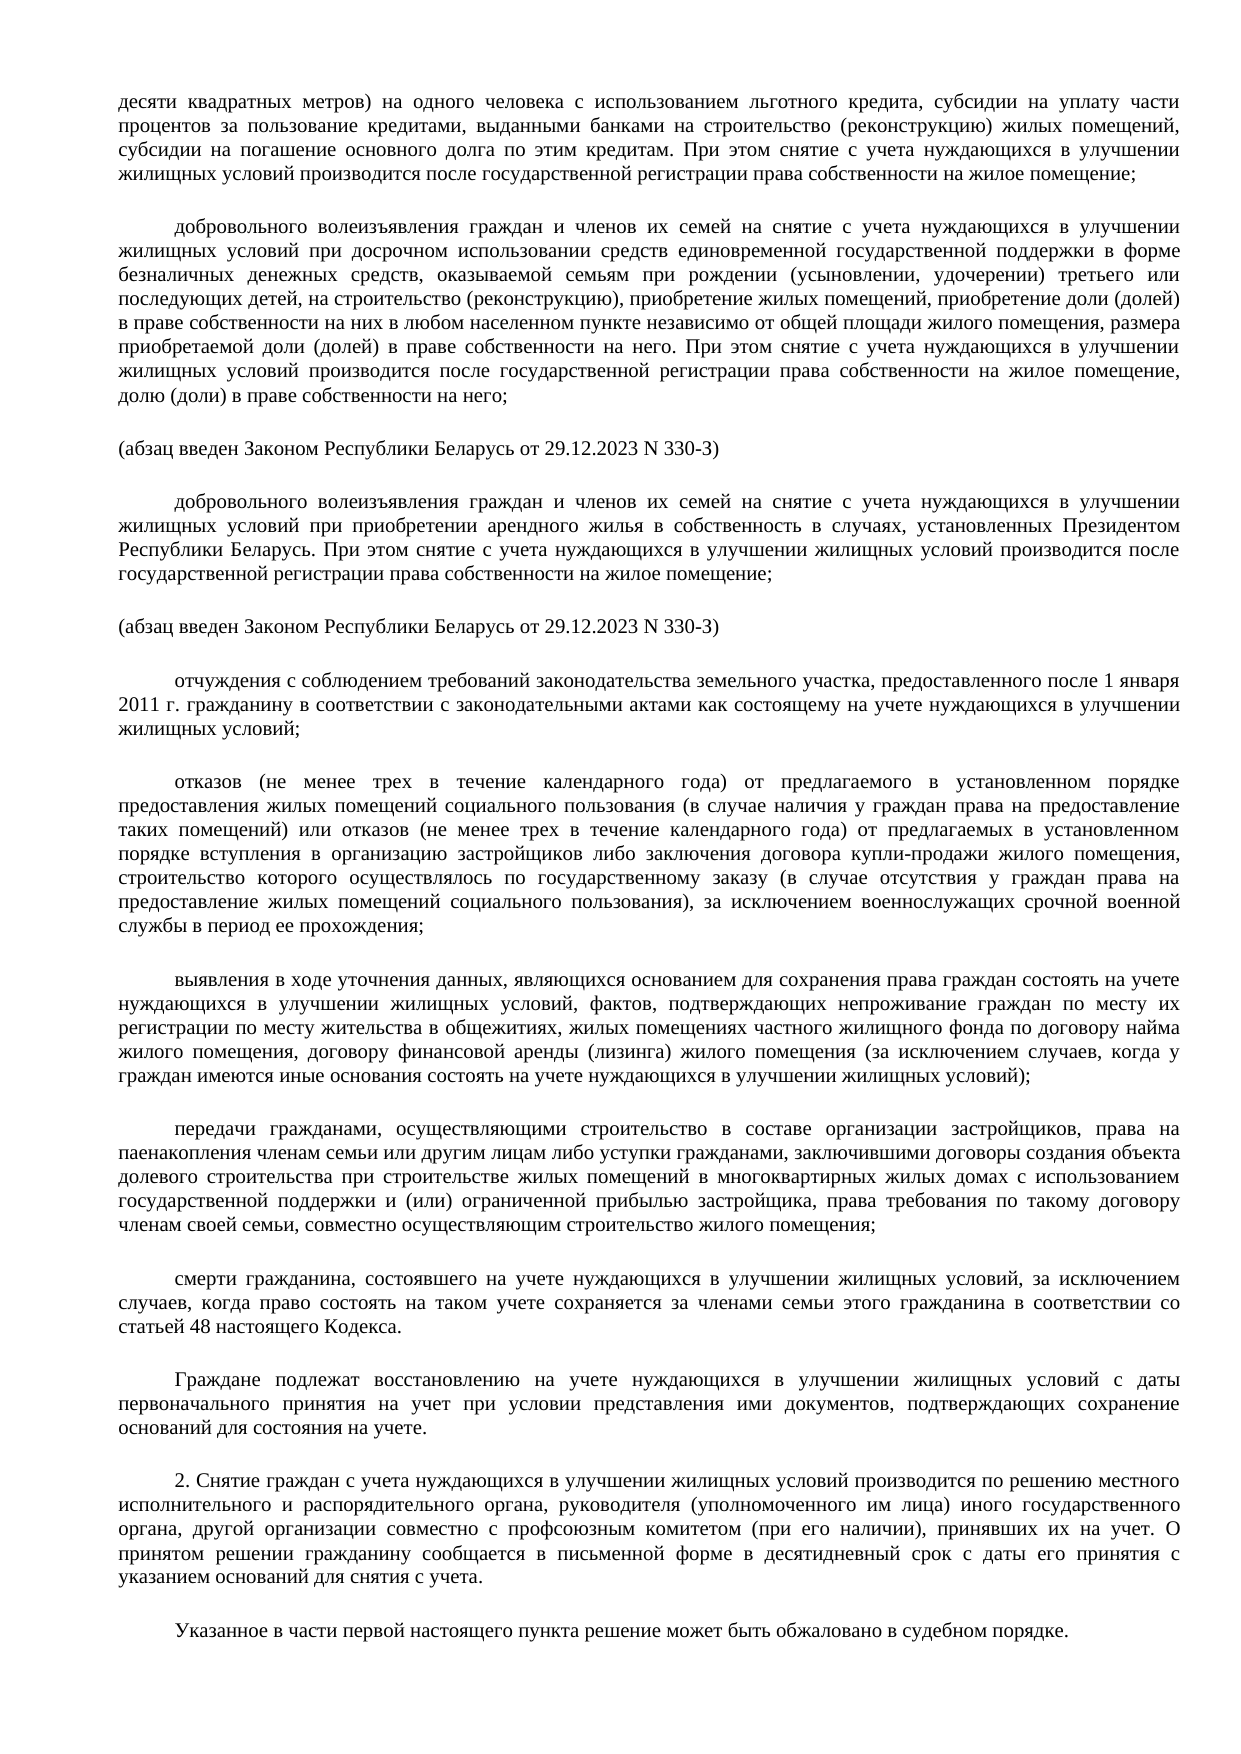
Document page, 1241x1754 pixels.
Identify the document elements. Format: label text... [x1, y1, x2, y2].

text Указанное в части первой настоящего пункта решение может быть обжаловано в судебном порядке. [118, 1618, 1181, 1642]
text смерти гражданина, состоявшего на учете нуждающихся в улучшении жилищных условий, за исключением случаев, когда право состоять на таком учете сохраняется за членами семьи этого гражданина в соответствии со статьей 48 настоящего Кодекса. [118, 1266, 1181, 1338]
text передачи гражданами, осуществляющими строительство в составе организации застройщиков, права на паенакопления членам семьи или другим лицам либо уступки гражданами, заключившими договоры создания объекта долевого строительства при строительстве жилых помещений в многоквартирных жилых домах с использованием государственной поддержки и (или) ограниченной прибылью застройщика, права требования по такому договору членам своей семьи, совместно осуществляющим строительство жилого помещения; [118, 1116, 1181, 1236]
text Граждане подлежат восстановлению на учете нуждающихся в улучшении жилищных условий с даты первоначального принятия на учет при условии представления ими документов, подтверждающих сохранение оснований для состояния на учете. [118, 1367, 1181, 1439]
text отказов (не менее трех в течение календарного года) от предлагаемого в установленном порядке предоставления жилых помещений социального пользования (в случае наличия у граждан права на предоставление таких помещений) или отказов (не менее трех в течение календарного года) от предлагаемых в установленном порядке вступления в организацию застройщиков либо заключения договора купли-продажи жилого помещения, строительство которого осуществлялось по государственному заказу (в случае отсутствия у граждан права на предоставление жилых помещений социального пользования), за исключением военнослужащих срочной военной службы в период ее прохождения; [118, 769, 1181, 937]
text (абзац введен Законом Республики Беларусь от 29.12.2023 N 330-З) [118, 436, 1181, 460]
text добровольного волеизъявления граждан и членов их семей на снятие с учета нуждающихся в улучшении жилищных условий при досрочном использовании средств единовременной государственной поддержки в форме безналичных денежных средств, оказываемой семьям при рождении (усыновлении, удочерении) третьего или последующих детей, на строительство (реконструкцию), приобретение жилых помещений, приобретение доли (долей) в праве собственности на них в любом населенном пункте независимо от общей площади жилого помещения, размера приобретаемой доли (долей) в праве собственности на него. При этом снятие с учета нуждающихся в улучшении жилищных условий производится после государственной регистрации права собственности на жилое помещение, долю (доли) в праве собственности на него; [118, 214, 1181, 407]
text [118, 89, 1181, 185]
text выявления в ходе уточнения данных, являющихся основанием для сохранения права граждан состоять на учете нуждающихся в улучшении жилищных условий, фактов, подтверждающих непроживание граждан по месту их регистрации по месту жительства в общежитиях, жилых помещениях частного жилищного фонда по договору найма жилого помещения, договору финансовой аренды (лизинга) жилого помещения (за исключением случаев, когда у граждан имеются иные основания состоять на учете нуждающихся в улучшении жилищных условий); [118, 967, 1181, 1087]
text 2. Снятие граждан с учета нуждающихся в улучшении жилищных условий производится по решению местного исполнительного и распорядительного органа, руководителя (уполномоченного им лица) иного государственного органа, другой организации совместно с профсоюзным комитетом (при его наличии), принявших их на учет. О принятом решении гражданину сообщается в письменной форме в десятидневный срок с даты его принятия с указанием оснований для снятия с учета. [118, 1468, 1181, 1588]
text отчуждения с соблюдением требований законодательства земельного участка, предоставленного после 1 января 2011 г. гражданину в соответствии с законодательными актами как состоящему на учете нуждающихся в улучшении жилищных условий; [118, 668, 1181, 740]
text добровольного волеизъявления граждан и членов их семей на снятие с учета нуждающихся в улучшении жилищных условий при приобретении арендного жилья в собственность в случаях, установленных Президентом Республики Беларусь. При этом снятие с учета нуждающихся в улучшении жилищных условий производится после государственной регистрации права собственности на жилое помещение; [118, 489, 1181, 585]
text (абзац введен Законом Республики Беларусь от 29.12.2023 N 330-З) [118, 614, 1181, 638]
